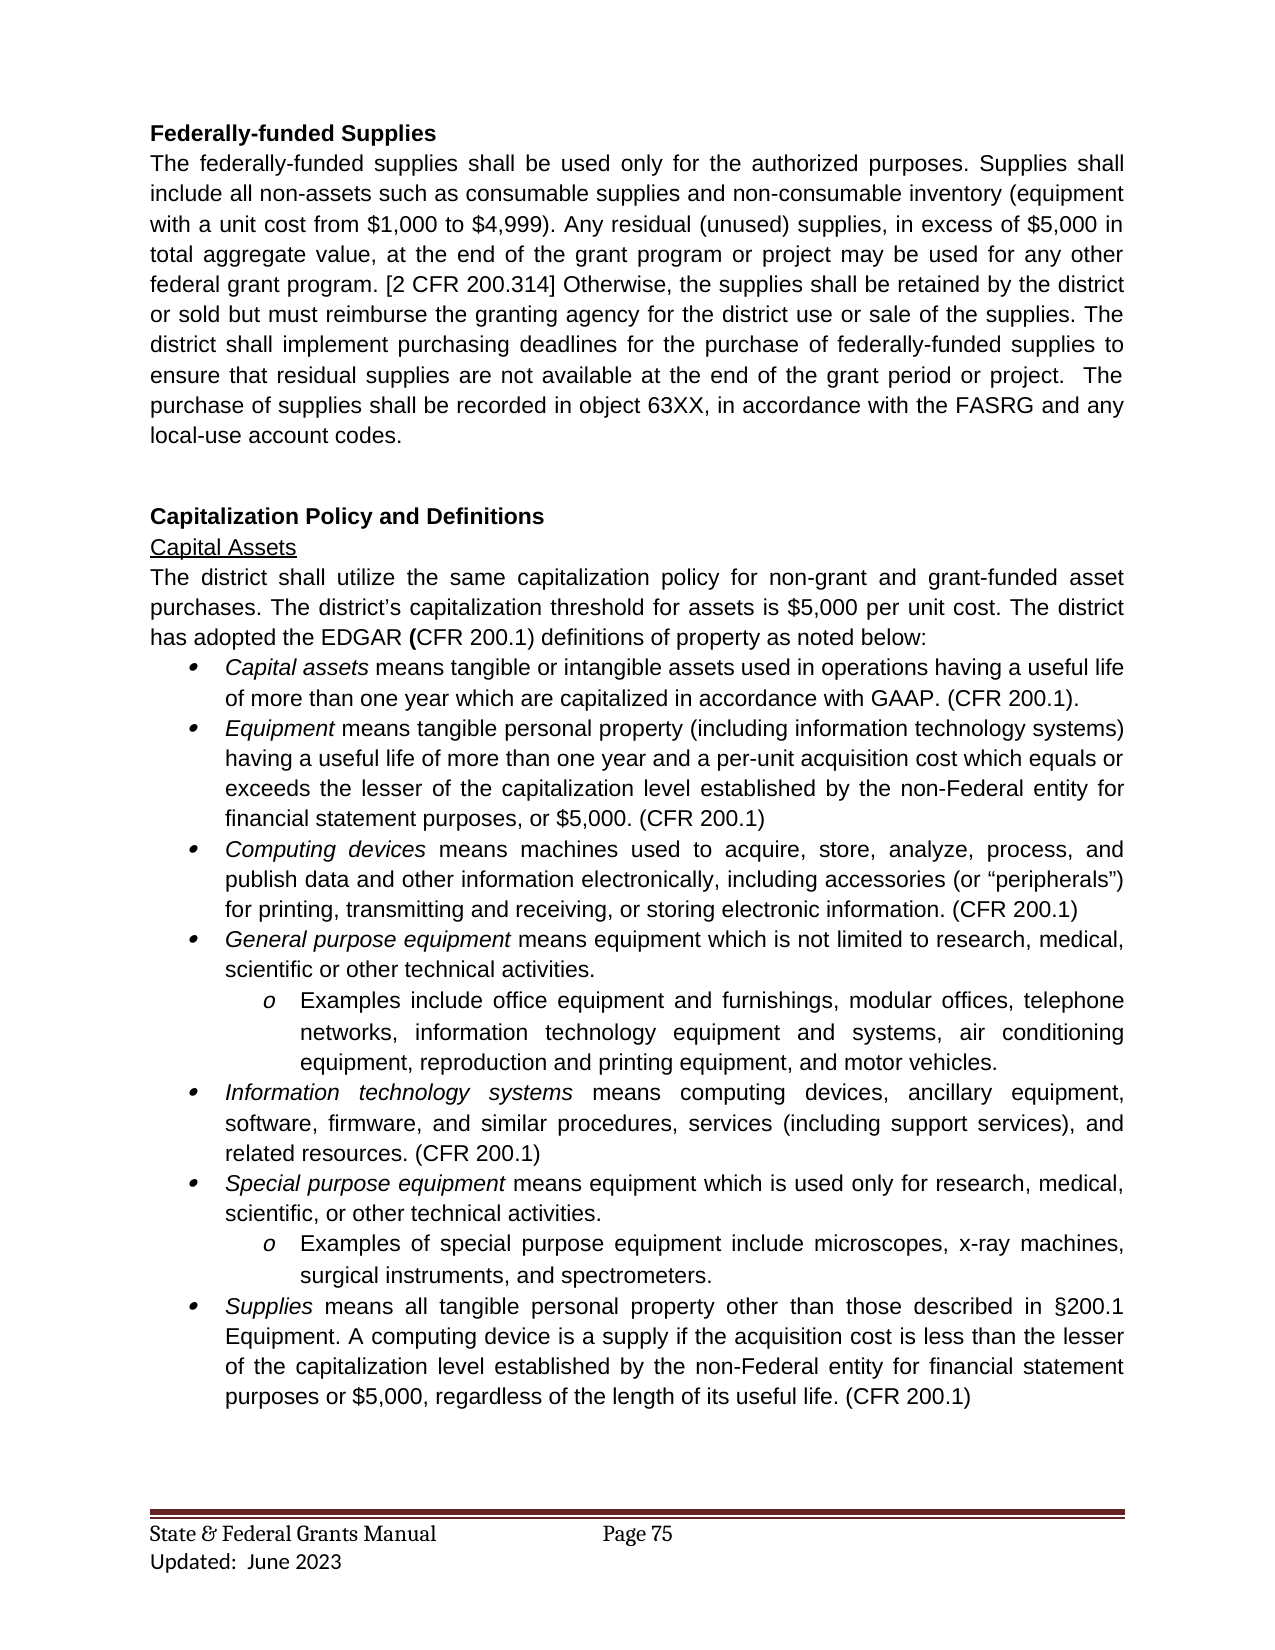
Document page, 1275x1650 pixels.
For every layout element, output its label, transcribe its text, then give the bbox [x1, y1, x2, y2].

text The federally-funded supplies shall be used only for the authorized purposes. Supplies shall include all non-assets such as consumable supplies and non-consumable inventory (equipment with a unit cost from $1,000 to $4,999). Any residual (unused) supplies, in excess of $5,000 in total aggregate value, at the end of the grant program or project may be used for any other federal grant program. [2 CFR 200.314] Otherwise, the supplies shall be retained by the district or sold but must reimburse the granting agency for the district use or sale of the supplies. The district shall implement purchasing deadlines for the purchase of federally-funded supplies to ensure that residual supplies are not available at the end of the grant period or project. The purchase of supplies shall be recorded in object 63XX, in accordance with the FASRG and any local-use account codes. [150, 150, 1125, 448]
list Examples of special purpose equipment include microscopes, x-ray machines, surgical instruments, and spectrometers. [262, 1230, 1125, 1289]
list Capital assets means tangible or intangible assets used in operations having a useful life of more than one year which are capitalized in accordance with GAAP. (CFR 200.1). [187, 654, 1125, 711]
list Equipment means tangible personal property (including information technology systems) having a useful life of more than one year and a per-unit acquisition cost which equals or exceeds the lesser of the capitalization level established by the non-Federal entity for financial statement purposes, or $5,000. (CFR 200.1) [187, 715, 1125, 832]
subtitle Capitalization Policy and Definitions [150, 503, 1125, 530]
subtitle Federally-funded Supplies [150, 120, 1125, 146]
text The district shall utilize the same capitalization policy for non-grant and grant-funded asset purchases. The district’s capitalization threshold for assets is $5,000 per unit cost. The district has adopted the EDGAR (CFR 200.1) definitions of property as noted below: [150, 564, 1125, 651]
text Capital Assets [150, 533, 1125, 560]
list Computing devices means machines used to acquire, store, analyze, process, and publish data and other information electronically, including accessories (or “peripherals”) for printing, transmitting and receiving, or storing electronic information. (CFR 200.1) [187, 836, 1125, 922]
list Special purpose equipment means equipment which is used only for research, medical, scientific, or other technical activities. [187, 1170, 1125, 1226]
list Supplies means all tangible personal property other than those described in §200.1 Equipment. A computing device is a supply if the acquisition cost is less than the lesser of the capitalization level established by the non-Federal entity for financial statement purposes or $5,000, regardless of the length of its useful life. (CFR 200.1) [187, 1293, 1125, 1410]
list Information technology systems means computing devices, ancillary equipment, software, firmware, and similar procedures, services (including support services), and related resources. (CFR 200.1) [187, 1079, 1125, 1166]
list Examples include office equipment and furnishings, modular offices, telephone networks, information technology equipment and systems, air conditioning equipment, reproduction and printing equipment, and motor vehicles. [262, 987, 1125, 1075]
list General purpose equipment means equipment which is not limited to research, medical, scientific or other technical activities. [187, 926, 1125, 983]
